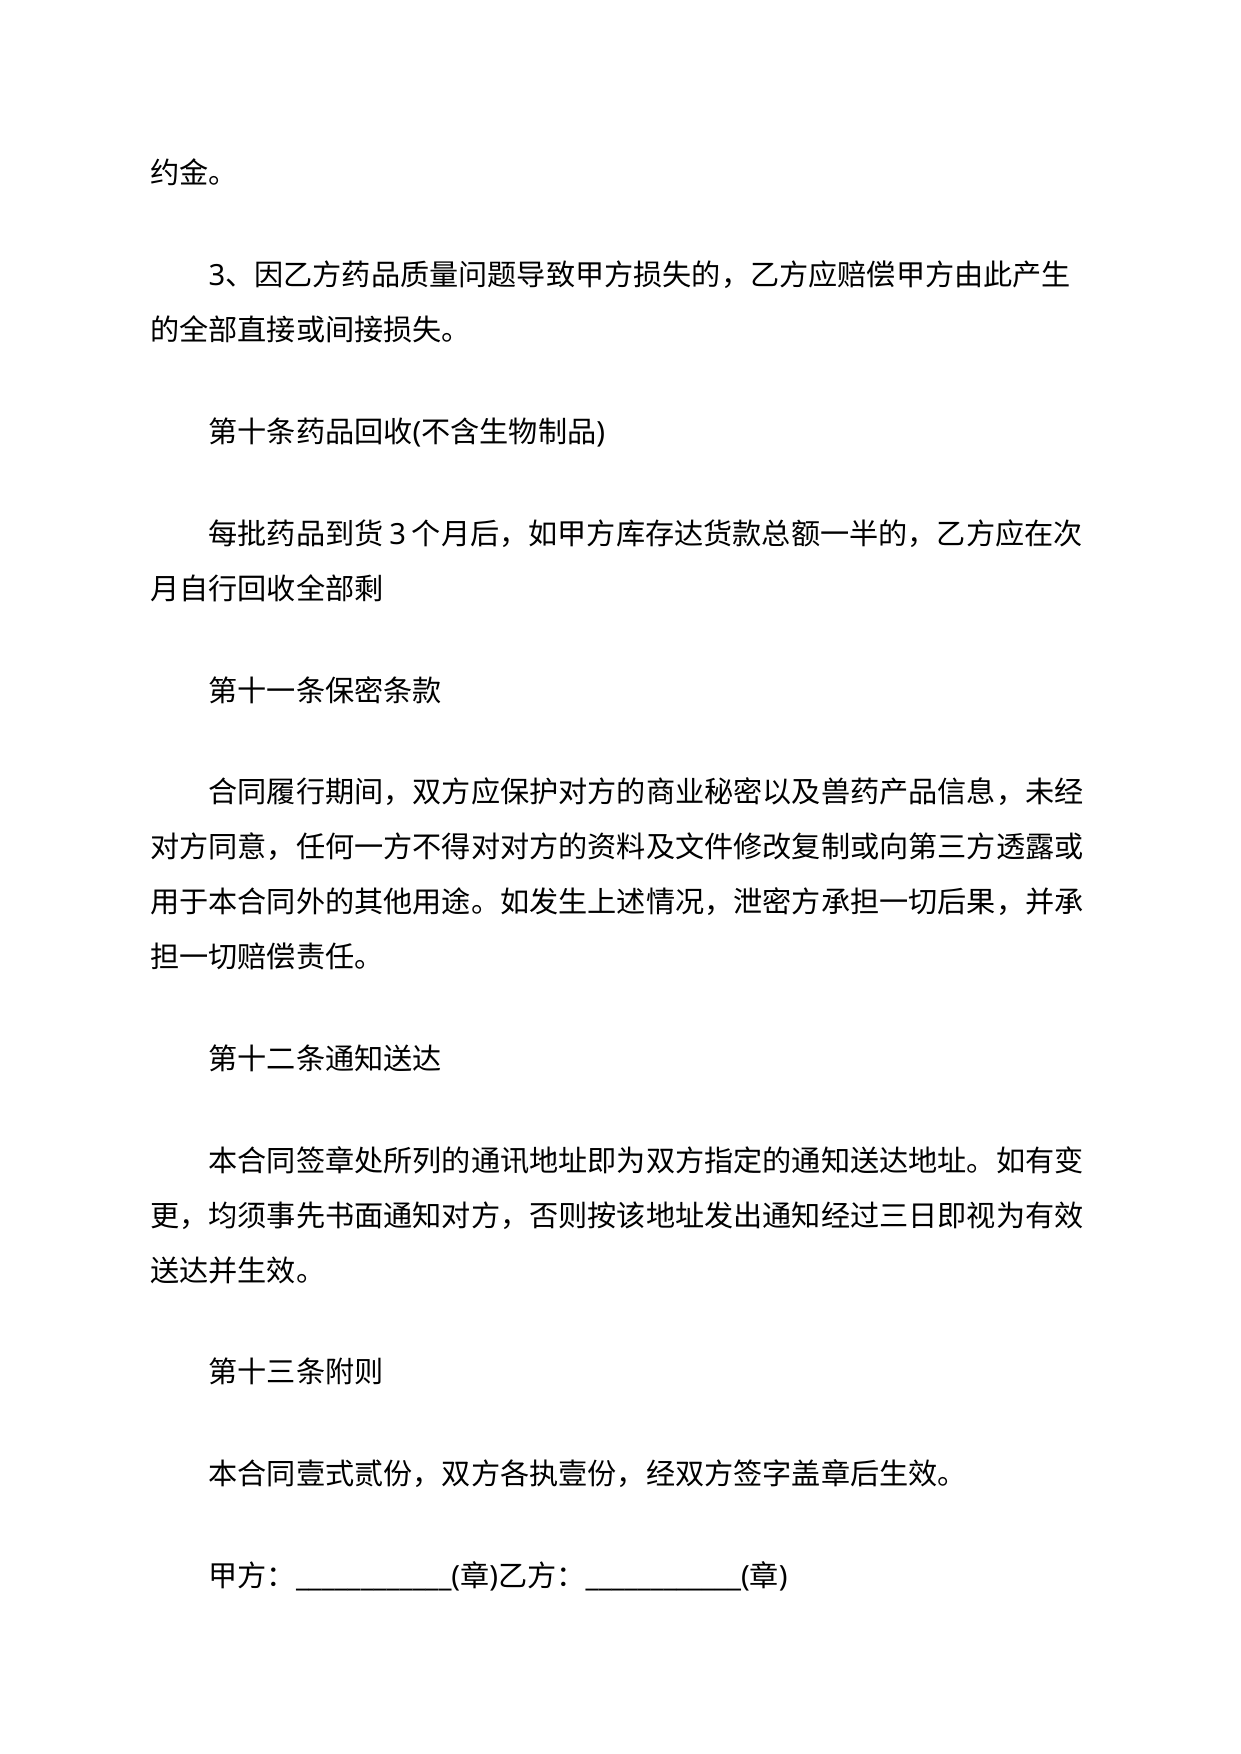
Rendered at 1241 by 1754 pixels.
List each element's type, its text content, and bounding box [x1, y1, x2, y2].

text 本合同签章处所列的通讯地址即为双方指定的通知送达地址。如有变更，均须事先书面通知对方，否则按该地址发出通知经过三日即视为有效送达并生效。 [150, 1137, 1090, 1289]
text 第十条药品回收(不含生物制品) [150, 408, 1090, 451]
text 第十一条保密条款 [150, 667, 1090, 709]
text 3、因乙方药品质量问题导致甲方损失的，乙方应赔偿甲方由此产生的全部直接或间接损失。 [150, 252, 1090, 349]
text 每批药品到货3个月后，如甲方库存达货款总额一半的，乙方应在次月自行回收全部剩 [150, 511, 1090, 608]
text 第十三条附则 [150, 1349, 1090, 1391]
text 甲方：____________(章)乙方：____________(章) [150, 1552, 1090, 1595]
text 本合同壹式贰份，双方各执壹份，经双方签字盖章后生效。 [150, 1451, 1090, 1493]
text 第十二条通知送达 [150, 1036, 1090, 1078]
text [150, 150, 1090, 192]
text 合同履行期间，双方应保护对方的商业秘密以及兽药产品信息，未经对方同意，任何一方不得对对方的资料及文件修改复制或向第三方透露或用于本合同外的其他用途。如发生上述情况，泄密方承担一切后果，并承担一切赔偿责任。 [150, 769, 1090, 976]
